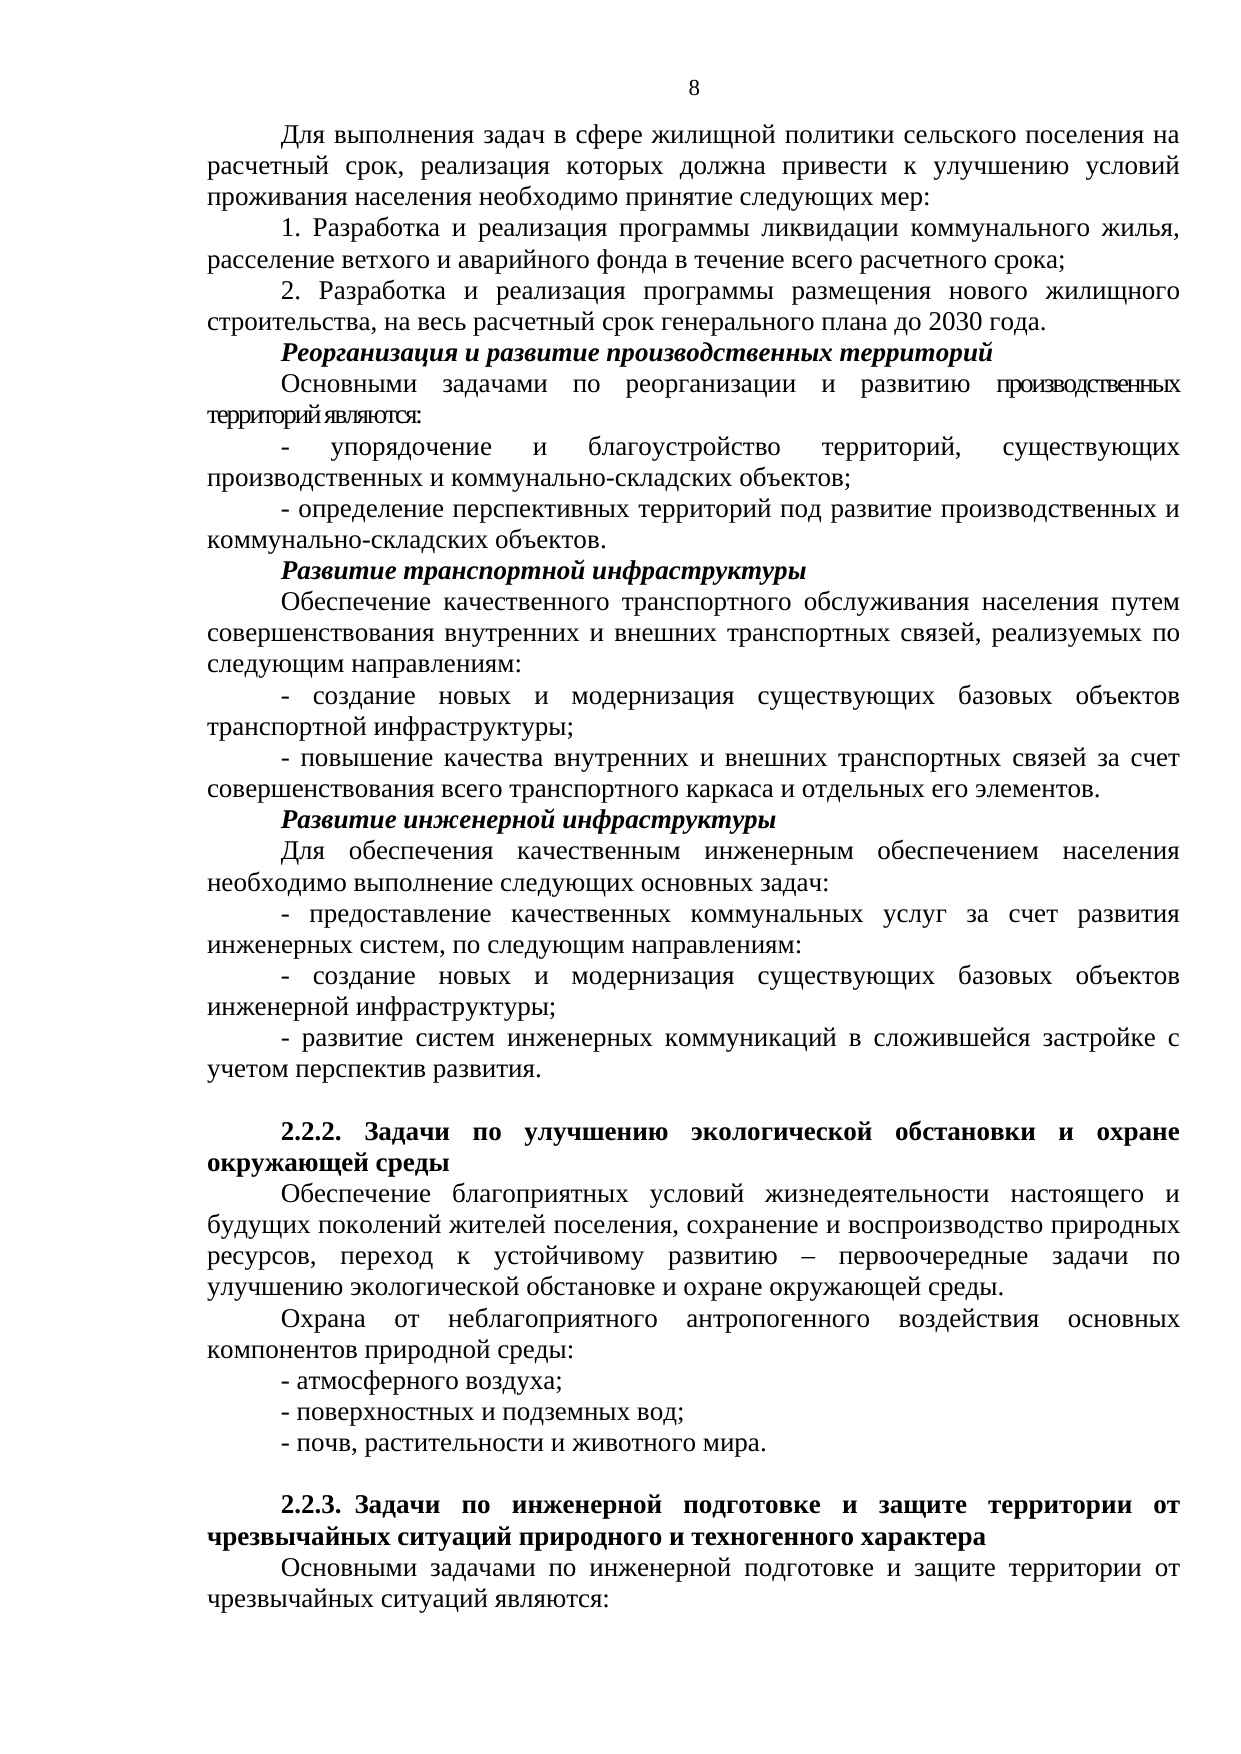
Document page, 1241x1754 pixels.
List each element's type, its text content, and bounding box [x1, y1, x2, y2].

text Развитие транспортной инфраструктуры [207, 554, 1181, 585]
text 2.2.2. Задачи по улучшению экологической обстановки и охране окружающей среды [207, 1115, 1181, 1177]
text 1. Разработка и реализация программы ликвидации коммунального жилья, расселение ветхого и аварийного фонда в течение всего расчетного срока; [207, 212, 1181, 274]
text Обеспечение благоприятных условий жизнедеятельности настоящего и будущих поколений жителей поселения, сохранение и воспроизводство природных ресурсов, переход к устойчивому развитию – первоочередные задачи по улучшению экологической обстановке и охране окружающей среды. [207, 1177, 1181, 1302]
text - предоставление качественных коммунальных услуг за счет развития инженерных систем, по следующим направлениям: [207, 897, 1181, 959]
text - поверхностных и подземных вод; [207, 1395, 1181, 1426]
text - развитие систем инженерных коммуникаций в сложившейся застройке с учетом перспектив развития. [207, 1021, 1181, 1084]
text 2. Разработка и реализация программы размещения нового жилищного строительства, на весь расчетный срок генерального плана до 2030 года. [207, 274, 1181, 336]
text - создание новых и модернизация существующих базовых объектов транспортной инфраструктуры; [207, 679, 1181, 741]
text Для обеспечения качественным инженерным обеспечением населения необходимо выполнение следующих основных задач: [207, 834, 1181, 897]
text Основными задачами по инженерной подготовке и защите территории от чрезвычайных ситуаций являются: [207, 1551, 1181, 1613]
text - создание новых и модернизация существующих базовых объектов инженерной инфраструктуры; [207, 959, 1181, 1021]
text - почв, растительности и животного мира. [207, 1426, 1181, 1457]
text Реорганизация и развитие производственных территорий [207, 336, 1181, 367]
text - определение перспективных территорий под развитие производственных и коммунально-складских объектов. [207, 492, 1181, 554]
text 2.2.3. Задачи по инженерной подготовке и защите территории от чрезвычайных ситуаций природного и техногенного характера [207, 1488, 1181, 1551]
text Основными задачами по реорганизации и развитию производственных территорий являются: [207, 367, 1181, 429]
text Для выполнения задач в сфере жилищной политики сельского поселения на расчетный срок, реализация которых должна привести к улучшению условий проживания населения необходимо принятие следующих мер: [207, 118, 1181, 212]
text - повышение качества внутренних и внешних транспортных связей за счет совершенствования всего транспортного каркаса и отдельных его элементов. [207, 741, 1181, 803]
text Развитие инженерной инфраструктуры [207, 803, 1181, 834]
text - упорядочение и благоустройство территорий, существующих производственных и коммунально-складских объектов; [207, 429, 1181, 492]
text Охрана от неблагоприятного антропогенного воздействия основных компонентов природной среды: [207, 1302, 1181, 1364]
text - атмосферного воздуха; [207, 1364, 1181, 1395]
text Обеспечение качественного транспортного обслуживания населения путем совершенствования внутренних и внешних транспортных связей, реализуемых по следующим направлениям: [207, 585, 1181, 679]
